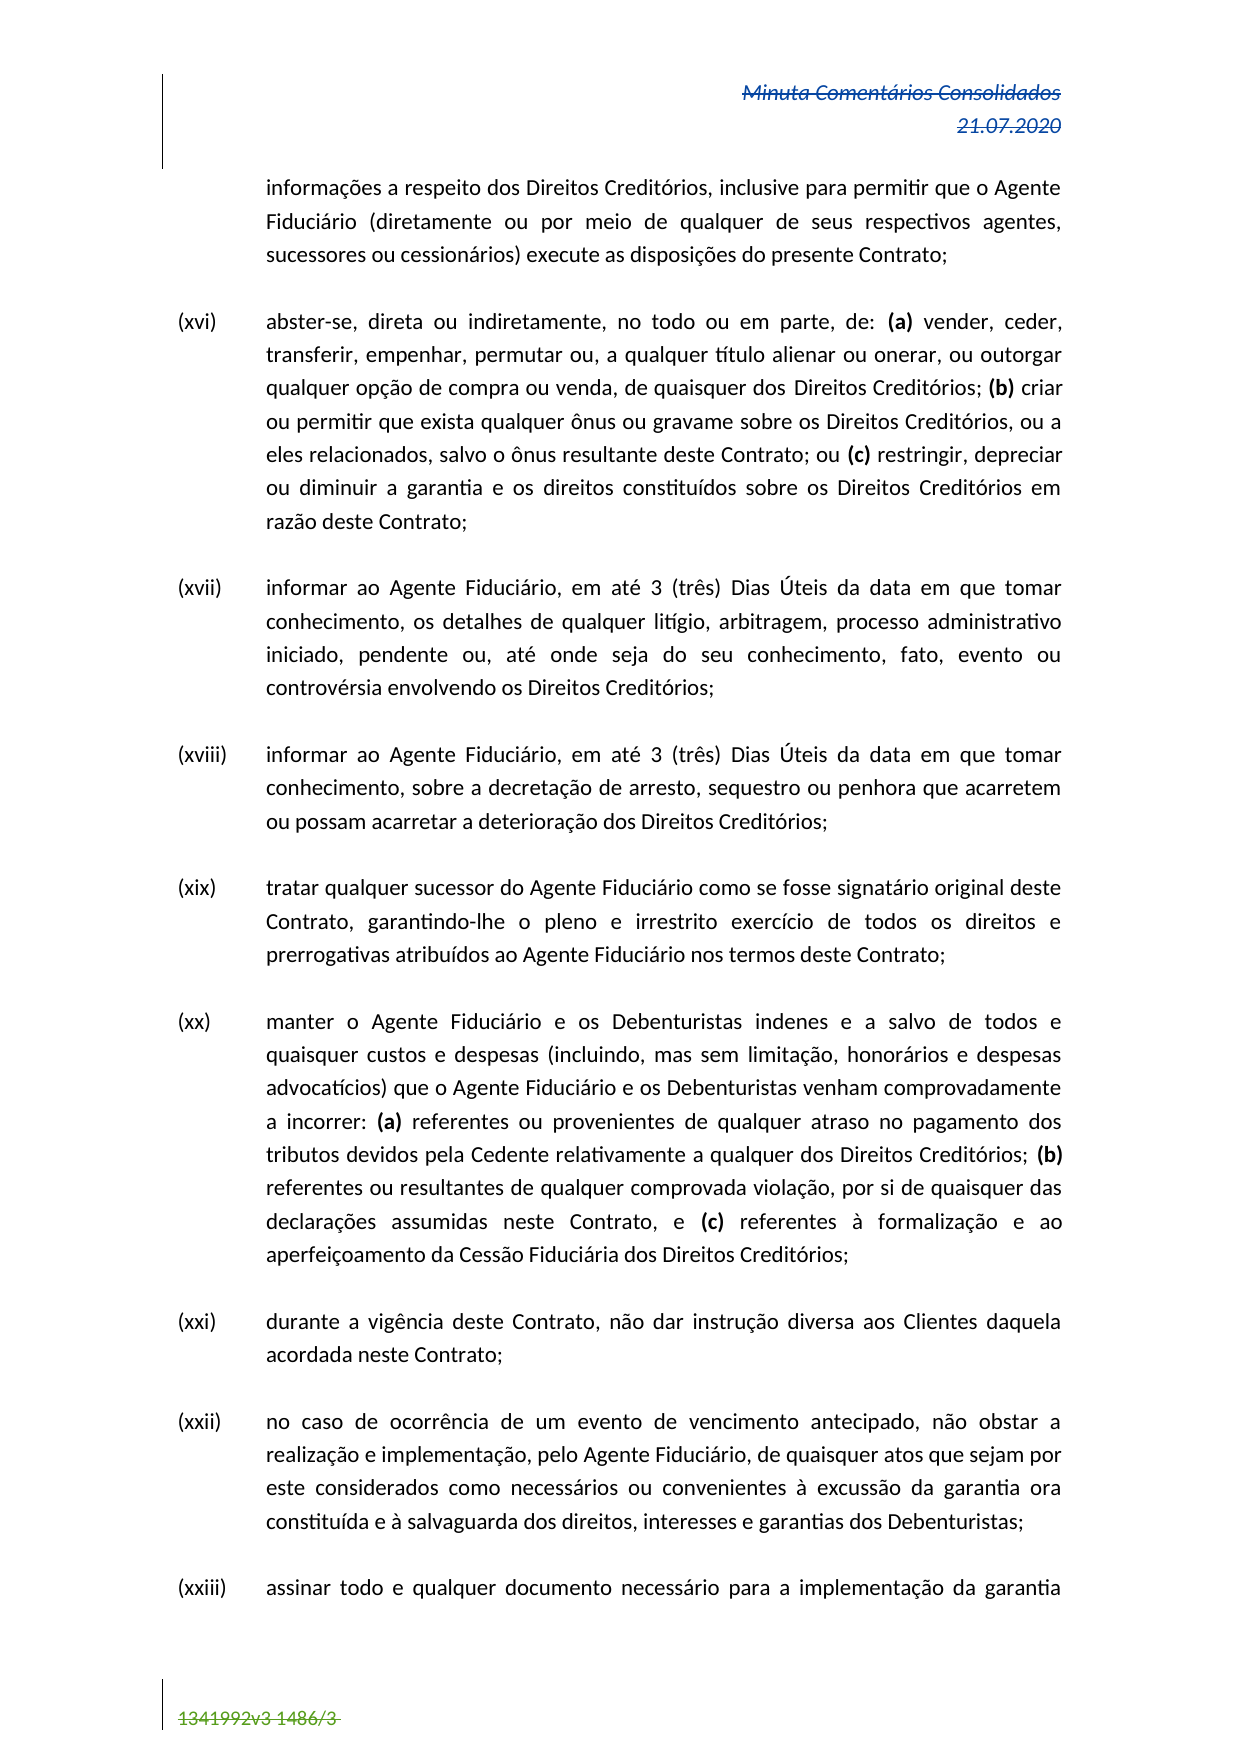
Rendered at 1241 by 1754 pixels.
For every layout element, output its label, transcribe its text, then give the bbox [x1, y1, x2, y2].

list informar ao Agente Fiduciário, em até 3 (três) Dias Úteis da data em que tomar conhecimento, sobre a decretação de arresto, sequestro ou penhora que acarretem ou possam acarretar a deterioração dos Direitos Creditórios; [177, 736, 1063, 836]
list durante a vigência deste Contrato, não dar instrução diversa aos Clientes daquela acordada neste Contrato; [177, 1302, 1063, 1369]
list abster-se, direta ou indiretamente, no todo ou em parte, de: (a) vender, ceder, transferir, empenhar, permutar ou, a qualquer título alienar ou onerar, ou outorgar qualquer opção de compra ou venda, de quaisquer dos Direitos Creditórios; (b) criar ou permitir que exista qualquer ônus ou gravame sobre os Direitos Creditórios, ou a eles relacionados, salvo o ônus resultante deste Contrato; ou (c) restringir, depreciar ou diminuir a garantia e os direitos constituídos sobre os Direitos Creditórios em razão deste Contrato; [177, 302, 1063, 536]
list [177, 169, 1063, 269]
list manter o Agente Fiduciário e os Debenturistas indenes e a salvo de todos e quaisquer custos e despesas (incluindo, mas sem limitação, honorários e despesas advocatícios) que o Agente Fiduciário e os Debenturistas venham comprovadamente a incorrer: (a) referentes ou provenientes de qualquer atraso no pagamento dos tributos devidos pela Cedente relativamente a qualquer dos Direitos Creditórios; (b) referentes ou resultantes de qualquer comprovada violação, por si de quaisquer das declarações assumidas neste Contrato, e (c) referentes à formalização e ao aperfeiçoamento da Cessão Fiduciária dos Direitos Creditórios; [177, 1002, 1063, 1269]
list informar ao Agente Fiduciário, em até 3 (três) Dias Úteis da data em que tomar conhecimento, os detalhes de qualquer litígio, arbitragem, processo administrativo iniciado, pendente ou, até onde seja do seu conhecimento, fato, evento ou controvérsia envolvendo os Direitos Creditórios; [177, 569, 1063, 702]
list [177, 1569, 1063, 1602]
list tratar qualquer sucessor do Agente Fiduciário como se fosse signatário original deste Contrato, garantindo-lhe o pleno e irrestrito exercício de todos os direitos e prerrogativas atribuídos ao Agente Fiduciário nos termos deste Contrato; [177, 869, 1063, 969]
list no caso de ocorrência de um evento de vencimento antecipado, não obstar a realização e implementação, pelo Agente Fiduciário, de quaisquer atos que sejam por este considerados como necessários ou convenientes à excussão da garantia ora constituída e à salvaguarda dos direitos, interesses e garantias dos Debenturistas; [177, 1402, 1063, 1536]
